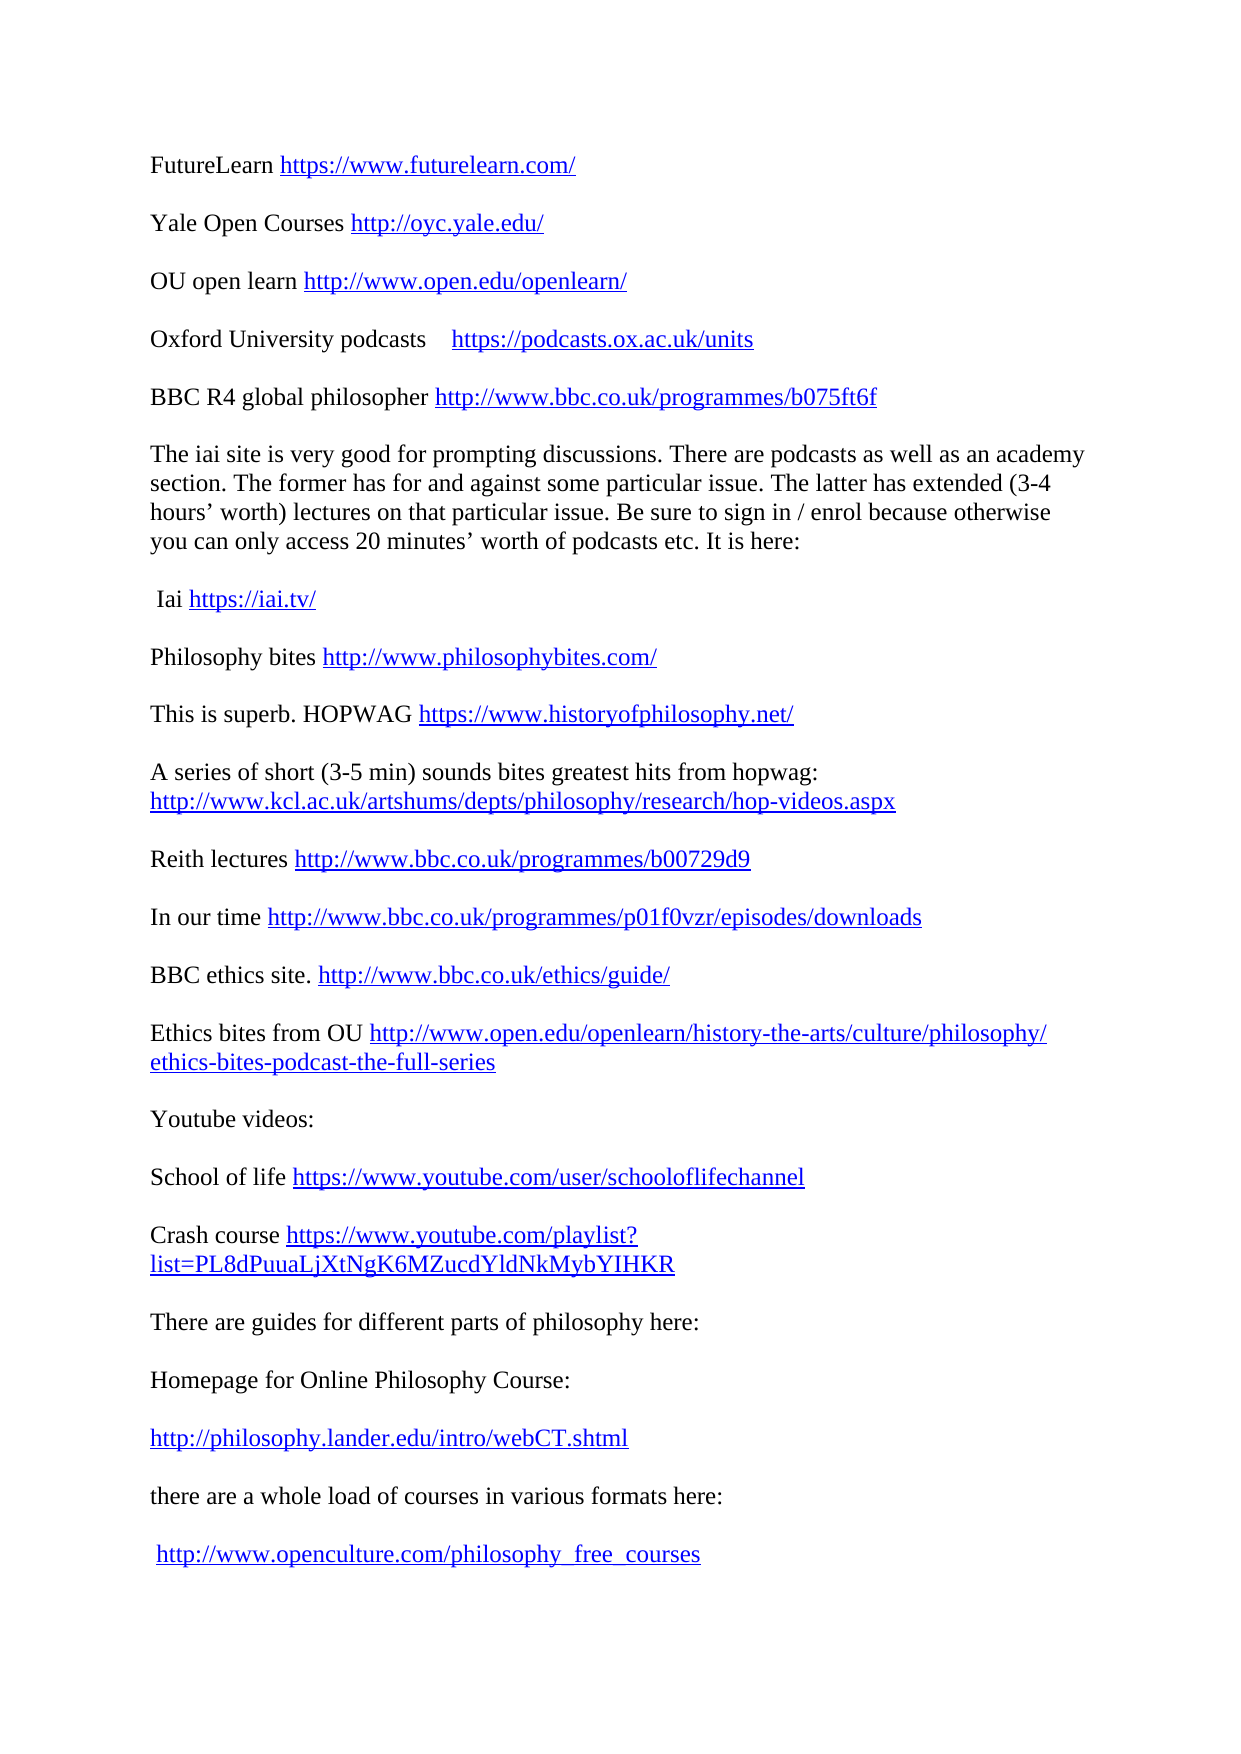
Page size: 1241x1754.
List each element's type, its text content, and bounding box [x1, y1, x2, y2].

text The iai site is very good for prompting discussions. There are podcasts as well as an academy section. The former has for and against some particular issue. The latter has extended (3-4 hours’ worth) lectures on that particular issue. Be sure to sign in / enrol because otherwise you can only access 20 minutes’ worth of podcasts etc. It is here: [150, 439, 1090, 554]
text Crash course https://www.youtube.com/playlist?list=PL8dPuuaLjXtNgK6MZucdYldNkMybYIHKR [150, 1220, 1090, 1278]
text http://philosophy.lander.edu/intro/webCT.shtml [150, 1423, 1090, 1452]
text BBC R4 global philosopher http://www.bbc.co.uk/programmes/b075ft6f [150, 382, 1090, 410]
text OU open learn http://www.open.edu/openlearn/ [150, 266, 1090, 294]
text FutureLearn https://www.futurelearn.com/ [150, 150, 1090, 179]
text In our time http://www.bbc.co.uk/programmes/p01f0vzr/episodes/downloads [150, 902, 1090, 931]
text there are a whole load of courses in various formats here: [150, 1481, 1090, 1509]
text Iai https://iai.tv/ [150, 584, 1090, 612]
text This is superb. HOPWAG https://www.historyofphilosophy.net/ [150, 699, 1090, 728]
text School of life https://www.youtube.com/user/schooloflifechannel [150, 1162, 1090, 1191]
text There are guides for different parts of philosophy here: [150, 1307, 1090, 1336]
text BBC ethics site. http://www.bbc.co.uk/ethics/guide/ [150, 960, 1090, 989]
text Homepage for Online Philosophy Course: [150, 1365, 1090, 1394]
text Philosophy bites http://www.philosophybites.com/ [150, 642, 1090, 670]
text Ethics bites from OU http://www.open.edu/openlearn/history-the-arts/culture/philosophy/ethics-bites-podcast-the-full-series [150, 1018, 1090, 1075]
text Youtube videos: [150, 1104, 1090, 1133]
text Reith lectures http://www.bbc.co.uk/programmes/b00729d9 [150, 844, 1090, 873]
text Oxford University podcasts https://podcasts.ox.ac.uk/units [150, 324, 1090, 352]
text Yale Open Courses http://oyc.yale.edu/ [150, 208, 1090, 237]
text http://www.openculture.com/philosophy_free_courses [150, 1539, 1090, 1567]
text A series of short (3-5 min) sounds bites greatest hits from hopwag: http://www.kcl.ac.uk/artshums/depts/philosophy/research/hop-videos.aspx [150, 757, 1090, 815]
